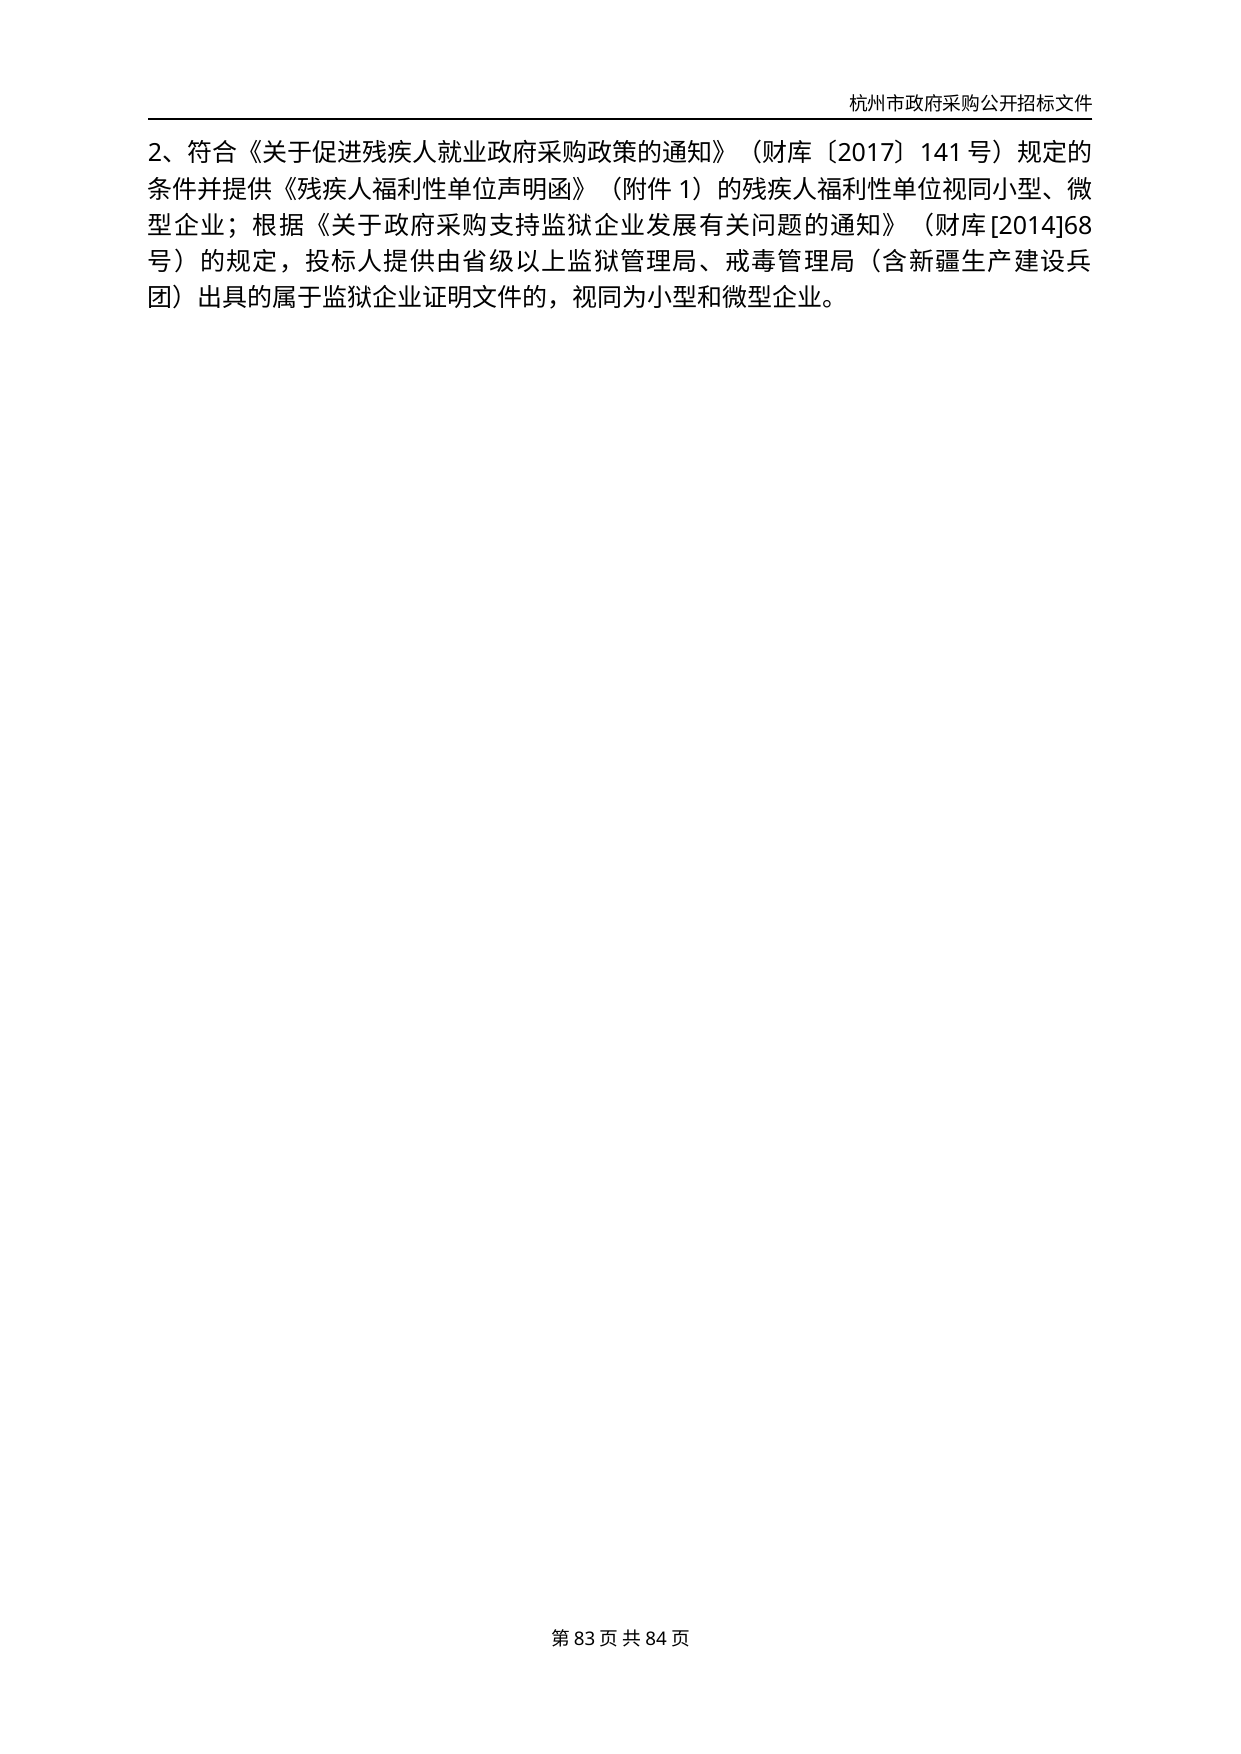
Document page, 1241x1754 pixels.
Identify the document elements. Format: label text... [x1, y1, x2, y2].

text 2、符合《关于促进残疾人就业政府采购政策的通知》（财库〔2017〕141号）规定的条件并提供《残疾人福利性单位声明函》（附件1）的残疾人福利性单位视同小型、微型企业；根据《关于政府采购支持监狱企业发展有关问题的通知》（财库[2014]68号）的规定，投标人提供由省级以上监狱管理局、戒毒管理局（含新疆生产建设兵团）出具的属于监狱企业证明文件的，视同为小型和微型企业。 [148, 133, 1092, 314]
